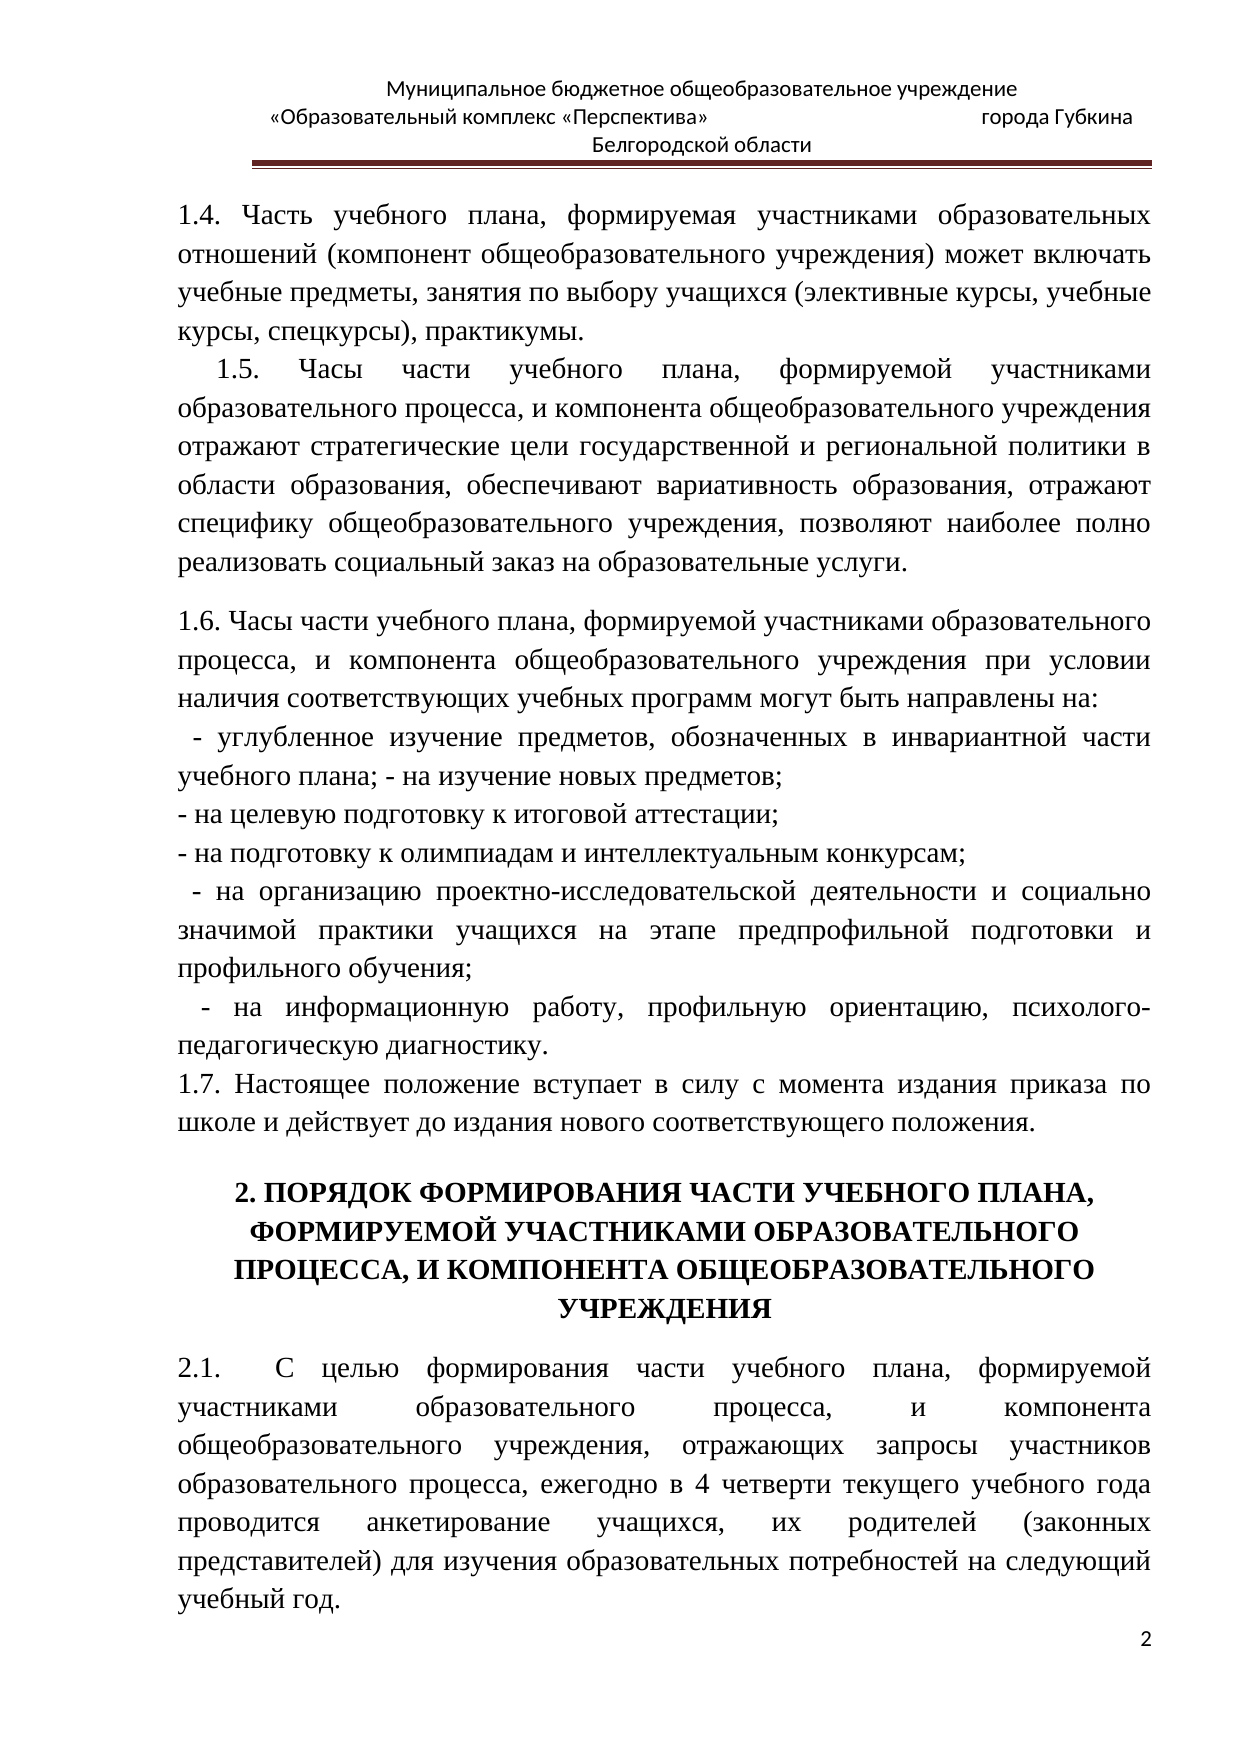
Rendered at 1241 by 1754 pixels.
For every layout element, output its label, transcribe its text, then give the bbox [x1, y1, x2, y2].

text - на подготовку к олимпиадам и интеллектуальным конкурсам; [177, 835, 1152, 868]
text - на организацию проектно-исследовательской деятельности и социально значимой практики учащихся на этапе предпрофильной подготовки и профильного обучения; [177, 873, 1152, 984]
text 2. ПОРЯДОК ФОРМИРОВАНИЯ ЧАСТИ УЧЕБНОГО ПЛАНА, ФОРМИРУЕМОЙ УЧАСТНИКАМИ ОБРАЗОВАТЕЛЬНОГО ПРОЦЕССА, И КОМПОНЕНТА ОБЩЕОБРАЗОВАТЕЛЬНОГО УЧРЕЖДЕНИЯ [177, 1175, 1152, 1324]
text - на целевую подготовку к итоговой аттестации; [177, 796, 1152, 830]
text 1.4. Часть учебного плана, формируемая участниками образовательных отношений (компонент общеобразовательного учреждения) может включать учебные предметы, занятия по выбору учащихся (элективные курсы, учебные курсы, спецкурсы), практикумы. [177, 197, 1152, 346]
text 1.5. Часы части учебного плана, формируемой участниками образовательного процесса, и компонента общеобразовательного учреждения отражают стратегические цели государственной и региональной политики в области образования, обеспечивают вариативность образования, отражают специфику общеобразовательного учреждения, позволяют наиболее полно реализовать социальный заказ на образовательные услуги. [177, 351, 1152, 578]
text 1.7. Настоящее положение вступает в силу с момента издания приказа по школе и действует до издания нового соответствующего положения. [177, 1066, 1152, 1138]
text - на информационную работу, профильную ориентацию, психолого- педагогическую диагностику. [177, 989, 1152, 1061]
text 1.6. Часы части учебного плана, формируемой участниками образовательного процесса, и компонента общеобразовательного учреждения при условии наличия соответствующих учебных программ могут быть направлены на: [177, 603, 1152, 714]
text - углубленное изучение предметов, обозначенных в инвариантной части учебного плана; - на изучение новых предметов; [177, 719, 1152, 791]
text 2.1. С целью формирования части учебного плана, формируемой участниками образовательного процесса, и компонента общеобразовательного учреждения, отражающих запросы участников образовательного процесса, ежегодно в 4 четверти текущего учебного года проводится анкетирование учащихся, их родителей (законных представителей) для изучения образовательных потребностей на следующий учебный год. [177, 1350, 1152, 1615]
